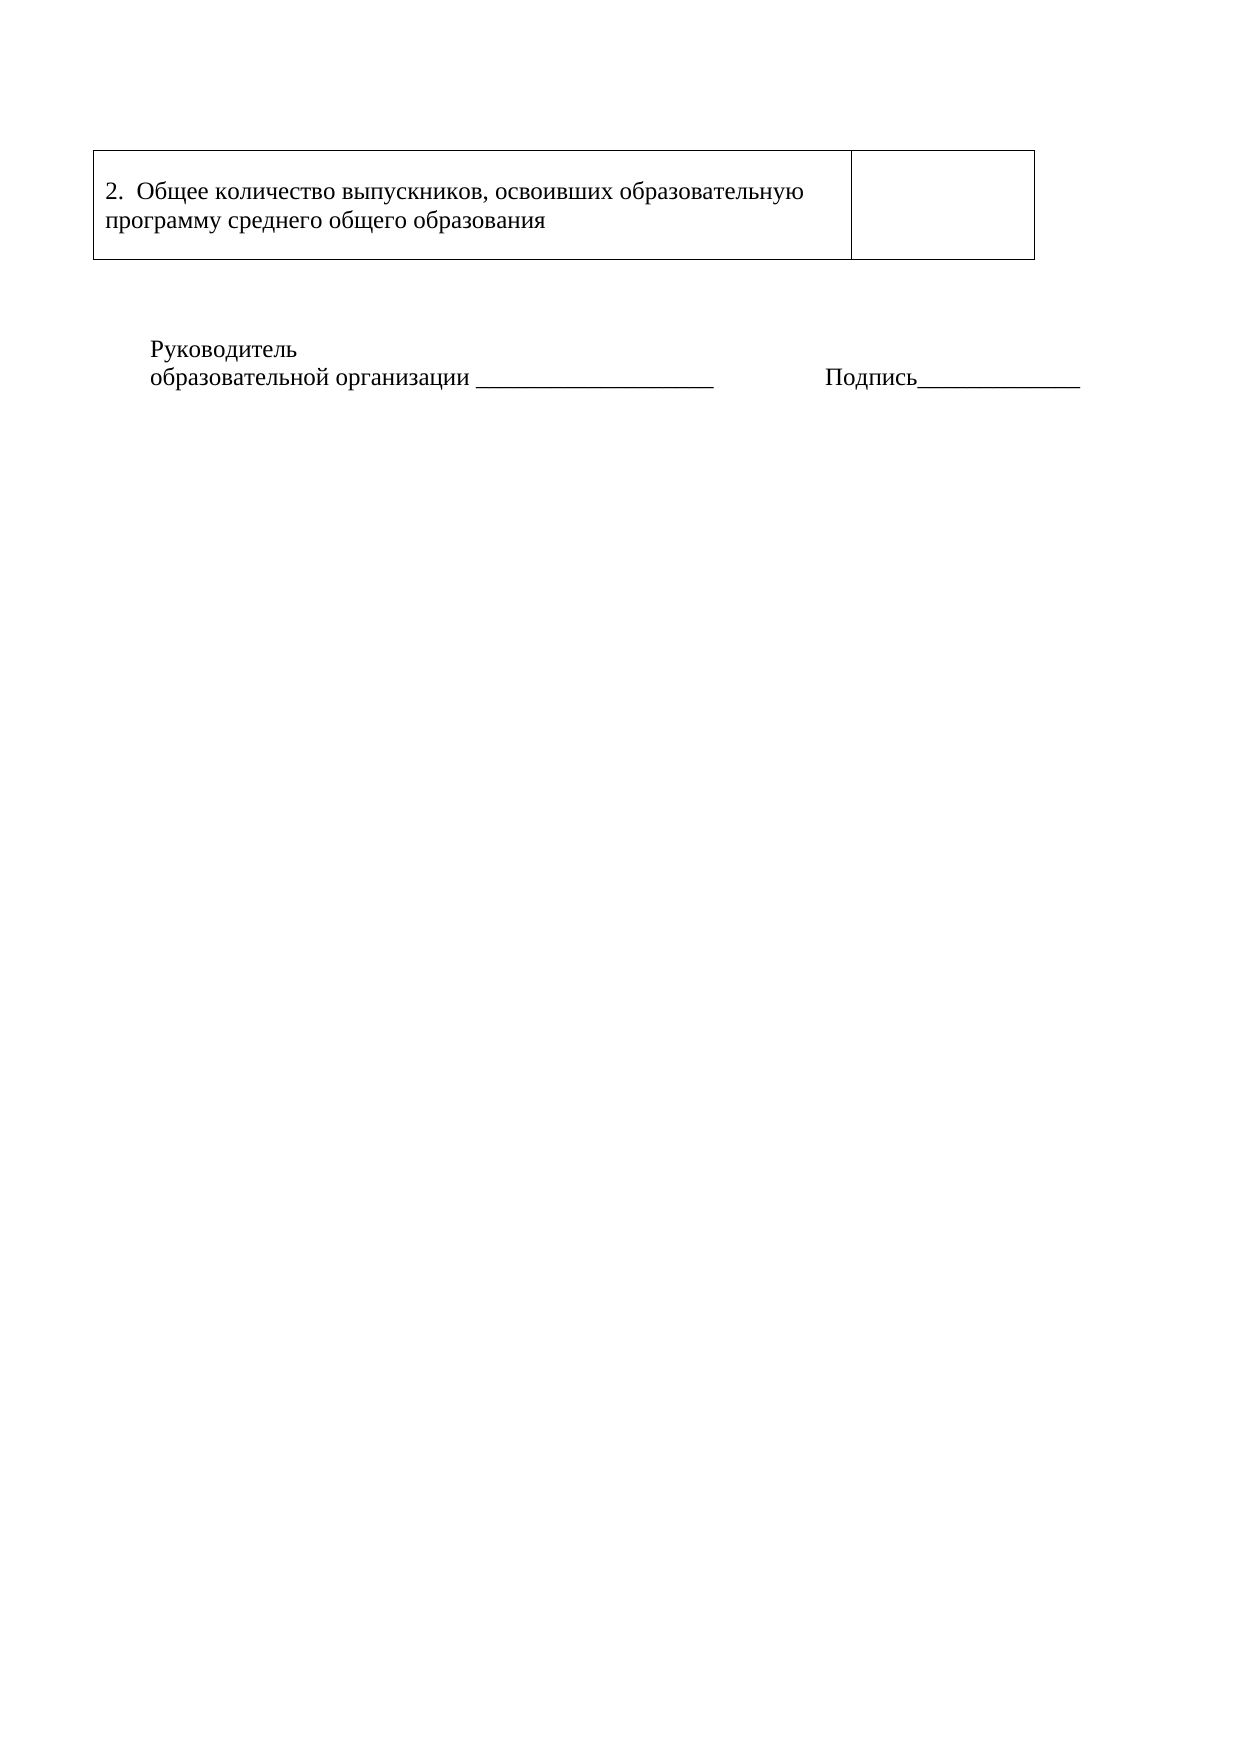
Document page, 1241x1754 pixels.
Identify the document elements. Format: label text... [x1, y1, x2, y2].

table_cell [852, 151, 1034, 258]
text образовательной организации ___________________ Подпись_____________ [150, 362, 1090, 391]
table_cell 2. Общее количество выпускников, освоивших образовательную программу среднего общего образования [94, 151, 851, 258]
text Руководитель [150, 334, 1090, 362]
